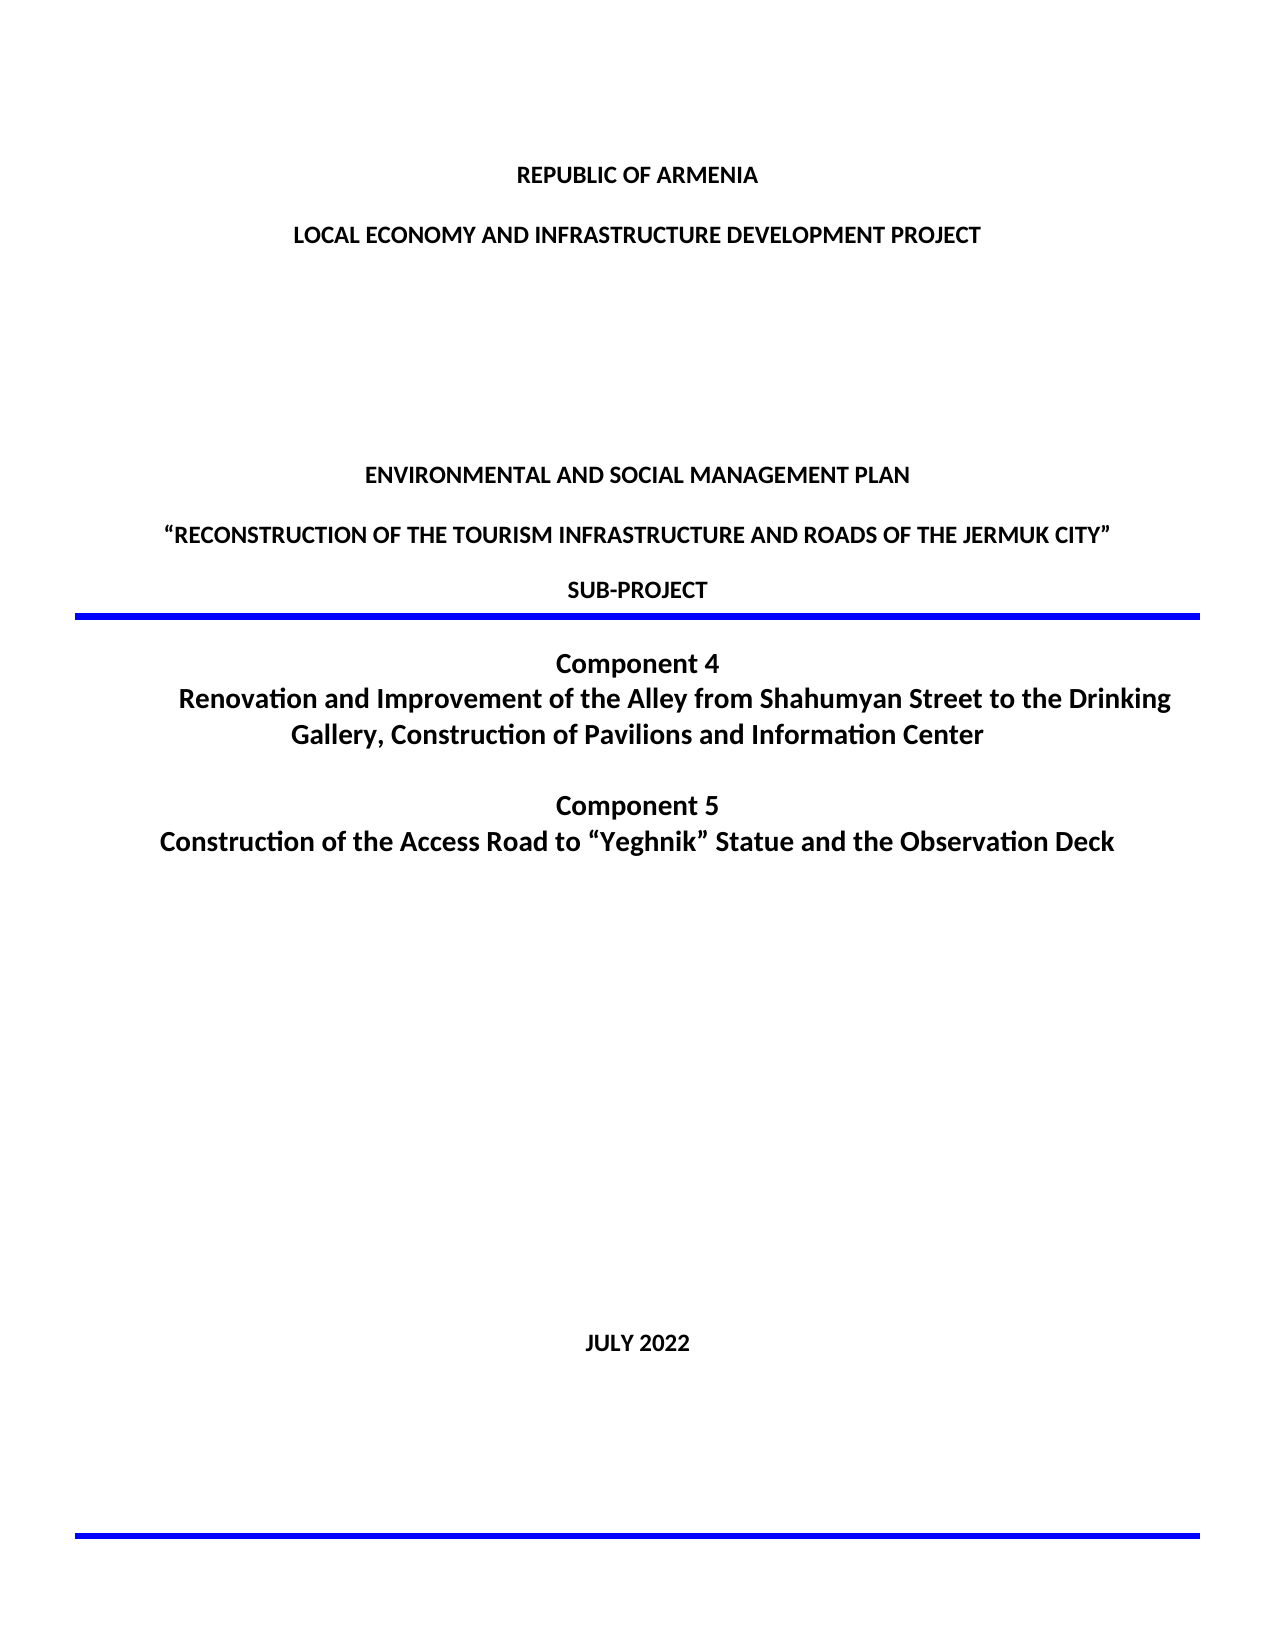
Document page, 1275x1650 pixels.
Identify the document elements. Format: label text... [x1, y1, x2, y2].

text JUly 2022 [75, 1328, 1200, 1358]
text SUB-PROJECT [75, 574, 1200, 613]
text “RECONSTRUCTION OF THE TOURISM INFRASTRUCTURE AND ROADS OF THE JERMUK CITY” [75, 519, 1200, 549]
text ENVIRONMENTAL AND SOCIAL MANAGEMENT PLAN [75, 459, 1200, 489]
text Construction of the Access Road to “Yeghnik” Statue and the Observation Deck [75, 823, 1200, 858]
text Component 5 [75, 787, 1200, 823]
text REPUBLIC OF ARMENIA [75, 159, 1200, 189]
text Renovation and Improvement of the Alley from Shahumyan Street to the Drinking Gallery, Construction of Pavilions and Information Center [75, 680, 1200, 752]
text LOCAL ECONOMY AND INFRASTRUCTURE DEVELOPMENT PROJECT [75, 219, 1200, 249]
text Component 4 [75, 645, 1200, 680]
